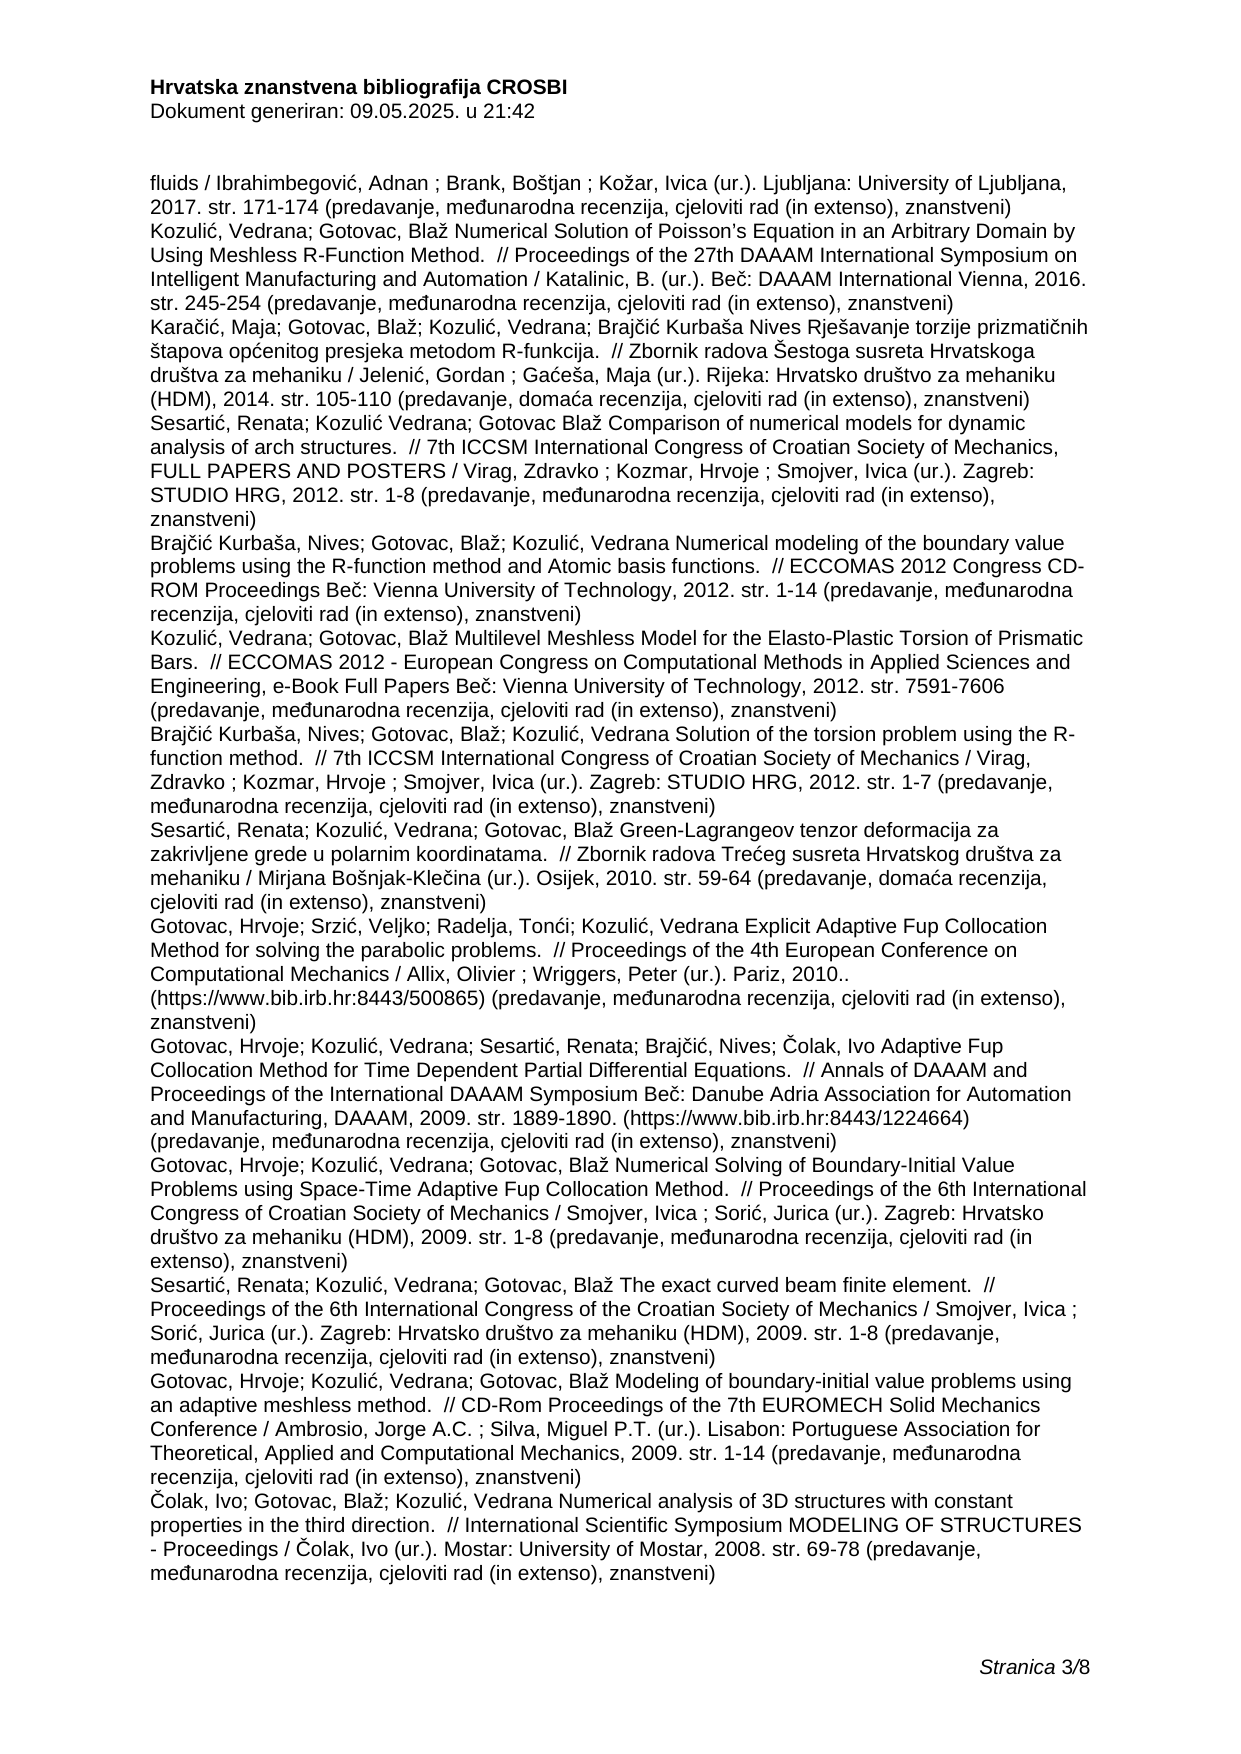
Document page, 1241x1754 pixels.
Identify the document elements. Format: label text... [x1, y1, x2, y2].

text Karačić, Maja; Gotovac, Blaž; Kozulić, Vedrana; Brajčić Kurbaša Nives [150, 315, 1090, 411]
text Čolak, Ivo; Gotovac, Blaž; Kozulić, Vedrana [150, 1489, 1090, 1584]
text Sesartić, Renata; Kozulić, Vedrana; Gotovac, Blaž [150, 818, 1090, 914]
text Gotovac, Hrvoje; Srzić, Veljko; Radelja, Tonći; Kozulić, Vedrana [150, 914, 1090, 1033]
text Kozulić, Vedrana; Gotovac, Blaž [150, 219, 1090, 315]
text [150, 1273, 1090, 1369]
text Sesartić, Renata; Kozulić Vedrana; Gotovac Blaž [150, 411, 1090, 530]
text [150, 171, 1090, 219]
text Gotovac, Hrvoje; Kozulić, Vedrana; Gotovac, Blaž [150, 1369, 1090, 1489]
text Brajčić Kurbaša, Nives; Gotovac, Blaž; Kozulić, Vedrana [150, 530, 1090, 626]
text Gotovac, Hrvoje; Kozulić, Vedrana; Gotovac, Blaž [150, 1153, 1090, 1273]
text Kozulić, Vedrana; Gotovac, Blaž [150, 626, 1090, 722]
text Brajčić Kurbaša, Nives; Gotovac, Blaž; Kozulić, Vedrana [150, 722, 1090, 818]
text Gotovac, Hrvoje; Kozulić, Vedrana; Sesartić, Renata; Brajčić, Nives; Čolak, Ivo [150, 1033, 1090, 1153]
